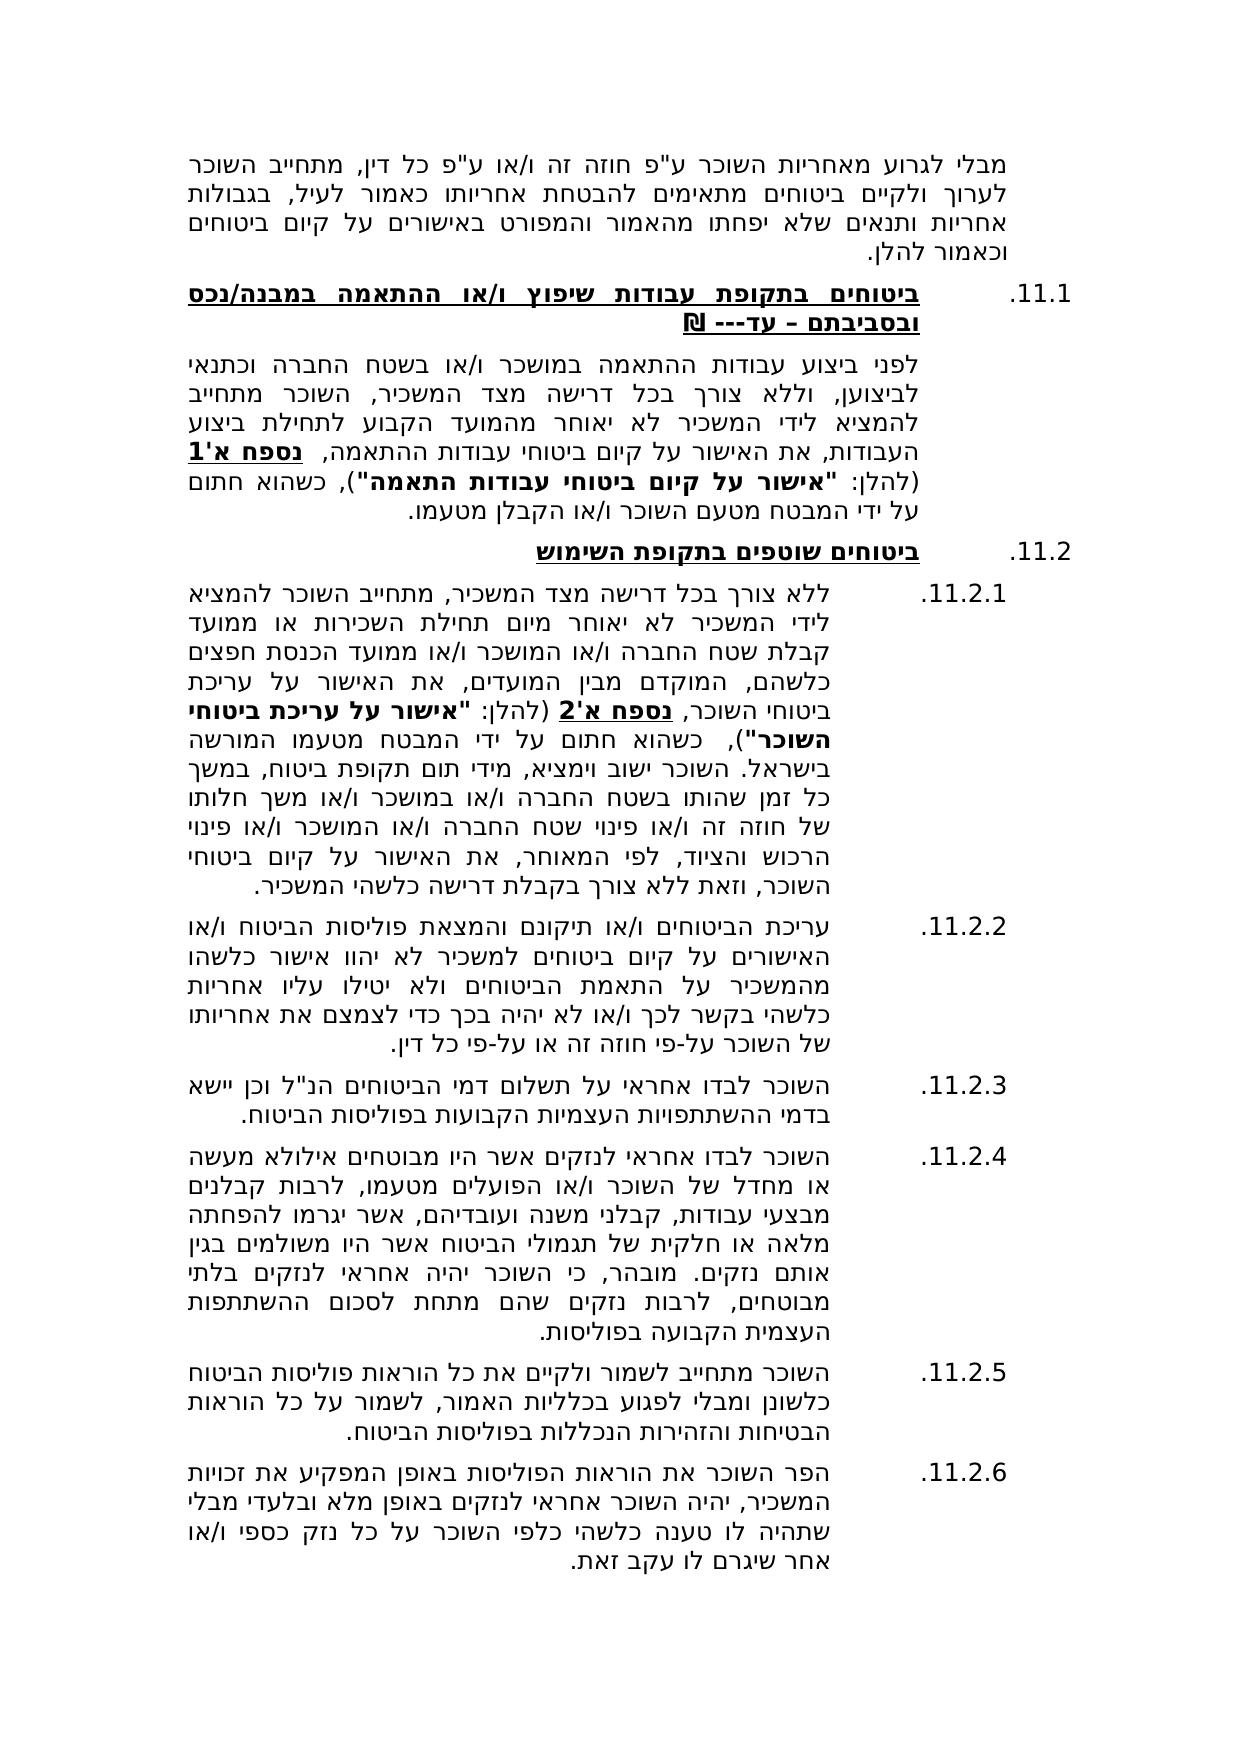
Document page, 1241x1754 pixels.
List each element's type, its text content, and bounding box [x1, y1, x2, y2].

subtitle השוכר לבדו אחראי על תשלום דמי הביטוחים הנ"ל וכן יישא בדמי ההשתתפויות העצמיות הקבועות בפוליסות הביטוח. [187, 1071, 920, 1129]
subtitle לפני ביצוע עבודות ההתאמה במושכר ו/או בשטח החברה וכתנאי לביצוען, וללא צורך בכל דרישה מצד המשכיר, השוכר מתחייב להמציא לידי המשכיר לא יאוחר מהמועד הקבוע לתחילת ביצוע העבודות, את האישור על קיום ביטוחי עבודות ההתאמה, נספח א'1 (להלן: "אישור על קיום ביטוחי עבודות התאמה"), כשהוא חתום על ידי המבטח מטעם השוכר ו/או הקבלן מטעמו. [187, 350, 920, 525]
subtitle השוכר לבדו אחראי לנזקים אשר היו מבוטחים אילולא מעשה או מחדל של השוכר ו/או הפועלים מטעמו, לרבות קבלנים מבצעי עבודות, קבלני משנה ועובדיהם, אשר יגרמו להפחתה מלאה או חלקית של תגמולי הביטוח אשר היו משולמים בגין אותם נזקים. מובהר, כי השוכר יהיה אחראי לנזקים בלתי מבוטחים, לרבות נזקים שהם מתחת לסכום ההשתתפות העצמית הקבועה בפוליסות. [187, 1142, 920, 1346]
subtitle עריכת הביטוחים ו/או תיקונם והמצאת פוליסות הביטוח ו/או האישורים על קיום ביטוחים למשכיר לא יהוו אישור כלשהו מהמשכיר על התאמת הביטוחים ולא יטילו עליו אחריות כלשהי בקשר לכך ו/או לא יהיה בכך כדי לצמצם את אחריותו של השוכר על-פי חוזה זה או על-פי כל דין. [187, 912, 920, 1058]
subtitle מבלי לגרוע מאחריות השוכר ע"פ חוזה זה ו/או ע"פ כל דין, מתחייב השוכר לערוך ולקיים ביטוחים מתאימים להבטחת אחריותו כאמור לעיל, בגבולות אחריות ותנאים שלא יפחתו מהאמור והמפורט באישורים על קיום ביטוחים וכאמור להלן. [187, 150, 1008, 267]
subtitle ביטוחים בתקופת עבודות שיפוץ ו/או ההתאמה במבנה/נכס ובסביבתם – עד--- ₪ [187, 279, 1008, 337]
subtitle השוכר מתחייב לשמור ולקיים את כל הוראות פוליסות הביטוח כלשונן ומבלי לפגוע בכלליות האמור, לשמור על כל הוראות הבטיחות והזהירות הנכללות בפוליסות הביטוח. [187, 1358, 920, 1446]
subtitle ללא צורך בכל דרישה מצד המשכיר, מתחייב השוכר להמציא לידי המשכיר לא יאוחר מיום תחילת השכירות או ממועד קבלת שטח החברה ו/או המושכר ו/או ממועד הכנסת חפצים כלשהם, המוקדם מבין המועדים, את האישור על עריכת ביטוחי השוכר, נספח א'2 (להלן: "אישור על עריכת ביטוחי השוכר"), כשהוא חתום על ידי המבטח מטעמו המורשה בישראל. השוכר ישוב וימציא, מידי תום תקופת ביטוח, במשך כל זמן שהותו בשטח החברה ו/או במושכר ו/או משך חלותו של חוזה זה ו/או פינוי שטח החברה ו/או המושכר ו/או פינוי הרכוש והציוד, לפי המאוחר, את האישור על קיום ביטוחי השוכר, וזאת ללא צורך בקבלת דרישה כלשהי המשכיר. [187, 579, 920, 900]
subtitle ביטוחים שוטפים בתקופת השימוש [187, 537, 1008, 567]
subtitle הפר השוכר את הוראות הפוליסות באופן המפקיע את זכויות המשכיר, יהיה השוכר אחראי לנזקים באופן מלא ובלעדי מבלי שתהיה לו טענה כלשהי כלפי השוכר על כל נזק כספי ו/או אחר שיגרם לו עקב זאת. [187, 1458, 920, 1575]
